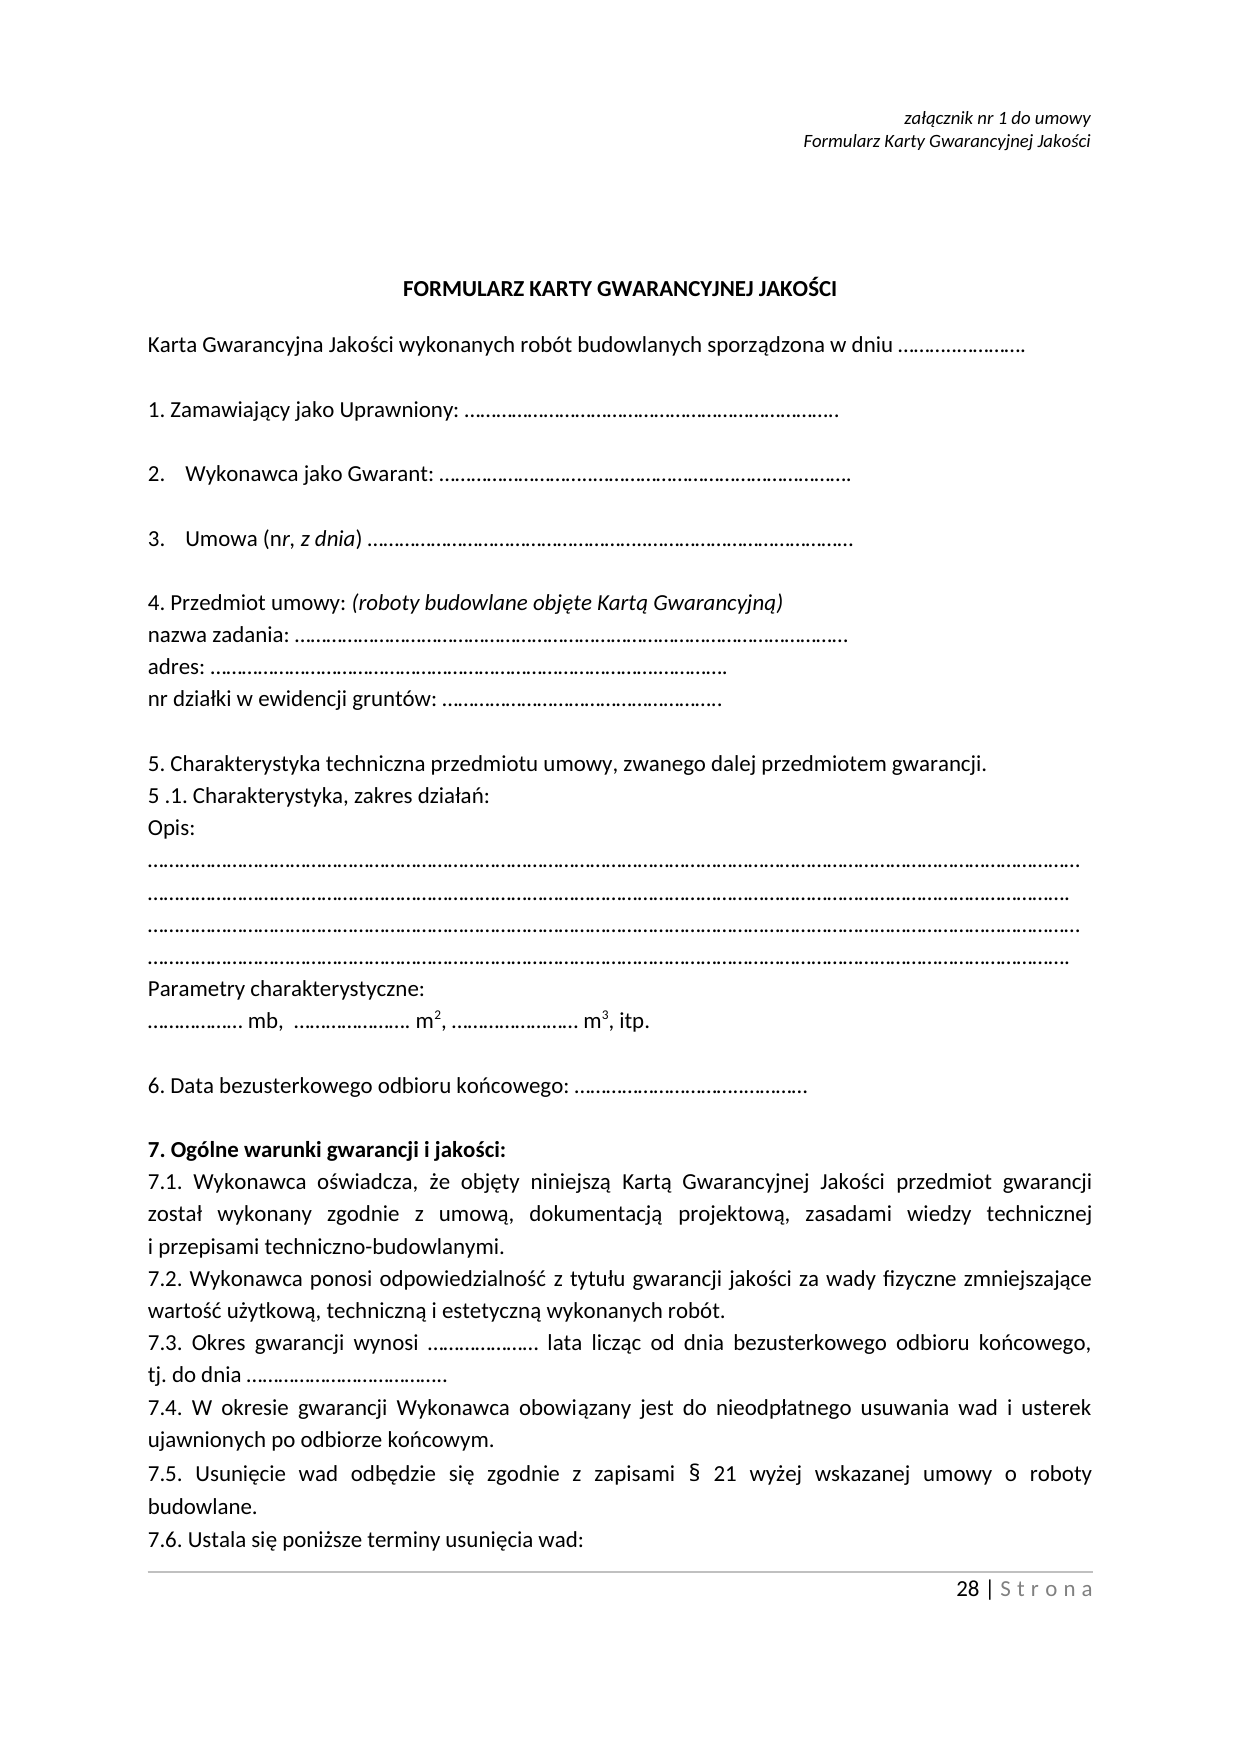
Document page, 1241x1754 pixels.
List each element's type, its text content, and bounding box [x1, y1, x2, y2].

text 7.5. Usunięcie wad odbędzie się zgodnie z zapisami § 21 wyżej wskazanej umowy o roboty budowlane. [148, 1457, 1093, 1521]
list Wykonawca jako Gwarant: ………………………..…………………………………………. [148, 459, 1093, 487]
text ………………………………………………………………………………………………………………………………………………………………………………………………………………………………………………………………………………………………………………………. [148, 910, 1093, 970]
text ……………… mb, …………………. m2, …………………… m3, itp. [148, 1006, 1093, 1034]
text 7.1. Wykonawca oświadcza, że objęty niniejszą Kartą Gwarancyjnej Jakości przedmiot gwarancji został wykonany zgodnie z umową, dokumentacją projektową, zasadami wiedzy technicznej i przepisami techniczno-budowlanymi. [148, 1167, 1093, 1260]
text Parametry charakterystyczne: [148, 974, 1093, 1002]
text FORMULARZ KARTY GWARANCYJNEJ JAKOŚCI [148, 274, 1093, 302]
text 7.4. W okresie gwarancji Wykonawca obowiązany jest do nieodpłatnego usuwania wad i usterek ujawnionych po odbiorze końcowym. [148, 1393, 1093, 1453]
text 7. Ogólne warunki gwarancji i jakości: [148, 1135, 1093, 1163]
text 5. Charakterystyka techniczna przedmiotu umowy, zwanego dalej przedmiotem gwarancji. [148, 749, 1093, 777]
text 6. Data bezusterkowego odbioru końcowego: …………………………..………… [148, 1071, 1093, 1099]
text Karta Gwarancyjna Jakości wykonanych robót budowlanych sporządzona w dniu ………..…………. [148, 331, 1093, 358]
text 7.3. Okres gwarancji wynosi ………………… lata licząc od dnia bezusterkowego odbioru końcowego, tj. do dnia ……………………………….. [148, 1328, 1093, 1388]
text Opis: ………………………………………………………………………………………………………………………………………………………………………………………………………………………………………………………………………………………………………………………. [148, 813, 1093, 906]
text 7.2. Wykonawca ponosi odpowiedzialność z tytułu gwarancji jakości za wady fizyczne zmniejszające wartość użytkową, techniczną i estetyczną wykonanych robót. [148, 1264, 1093, 1324]
text nazwa zadania: …………………………………………………………………………………………… [148, 620, 1093, 648]
text 7.6. Ustala się poniższe terminy usunięcia wad: [148, 1525, 1093, 1553]
list Umowa (nr, z dnia) ……………………………………………..………………………………… [148, 524, 1093, 552]
text 5 .1. Charakterystyka, zakres działań: [148, 781, 1093, 809]
text adres: ………………………………………………………………………….…………. [148, 652, 1093, 680]
text nr działki w ewidencji gruntów: …………………………………………….. [148, 684, 1093, 713]
text 4. Przedmiot umowy: (roboty budowlane objęte Kartą Gwarancyjną) [148, 588, 1093, 616]
text 1. Zamawiający jako Uprawniony: …………………………………………………………….. [148, 395, 1093, 423]
